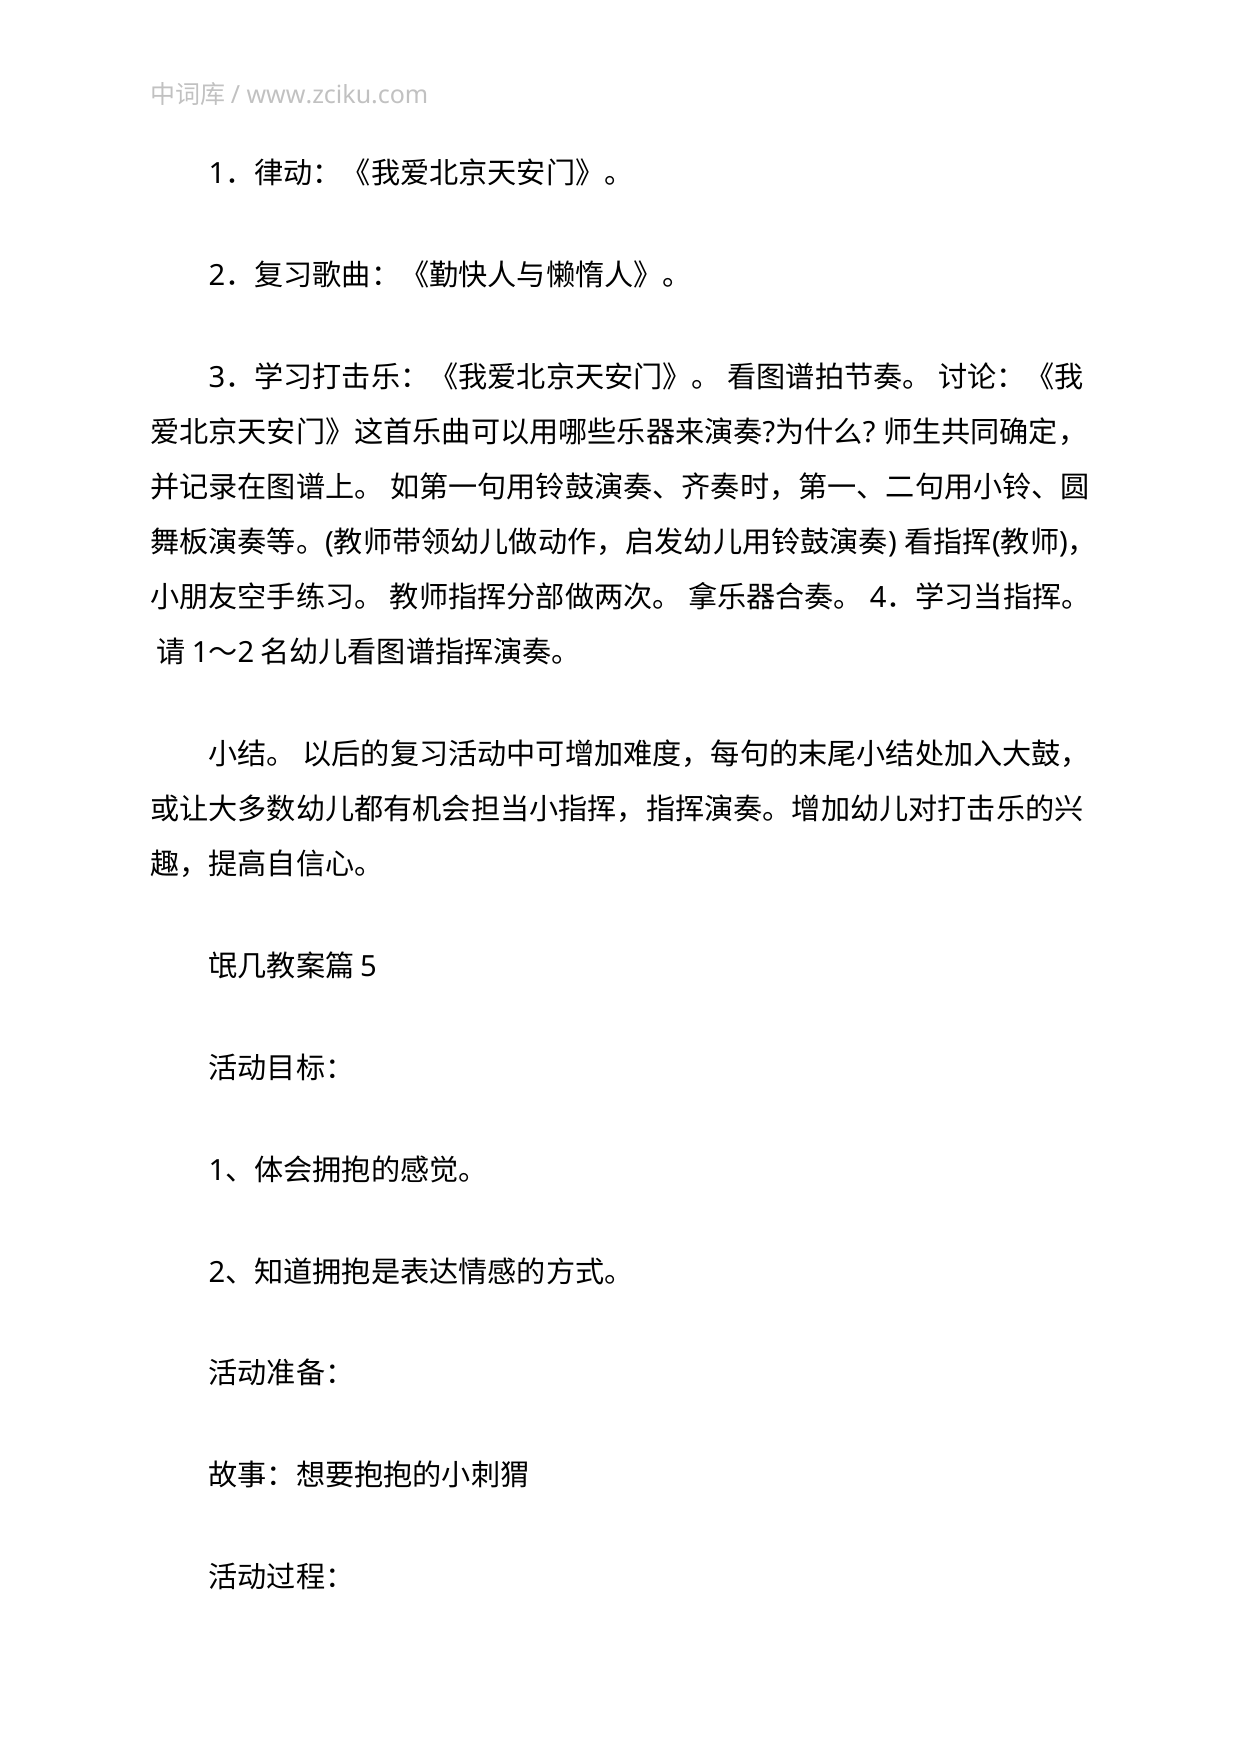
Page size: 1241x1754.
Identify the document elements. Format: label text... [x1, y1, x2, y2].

text 2．复习歌曲：《勤快人与懒惰人》。 [150, 252, 1090, 294]
text 氓几教案篇5 [150, 942, 1090, 985]
text 活动目标： [150, 1044, 1090, 1087]
text 故事：想要抱抱的小刺猬 [150, 1452, 1090, 1494]
text 1．律动：《我爱北京天安门》。 [150, 150, 1090, 192]
text 小结。 以后的复习活动中可增加难度，每句的末尾小结处加入大鼓，或让大多数幼儿都有机会担当小指挥，指挥演奏。增加幼儿对打击乐的兴趣，提高自信心。 [150, 731, 1090, 883]
text 活动准备： [150, 1350, 1090, 1392]
text 活动过程： [150, 1554, 1090, 1596]
text 2、知道拥抱是表达情感的方式。 [150, 1248, 1090, 1291]
text 1、体会拥抱的感觉。 [150, 1146, 1090, 1188]
text 3．学习打击乐：《我爱北京天安门》。 看图谱拍节奏。 讨论：《我爱北京天安门》这首乐曲可以用哪些乐器来演奏?为什么? 师生共同确定，并记录在图谱上。 如第一句用铃鼓演奏、齐奏时，第一、二句用小铃、圆舞板演奏等。(教师带领幼儿做动作，启发幼儿用铃鼓演奏) 看指挥(教师)，小朋友空手练习。 教师指挥分部做两次。 拿乐器合奏。 4．学习当指挥。 请1～2名幼儿看图谱指挥演奏。 [150, 354, 1090, 671]
